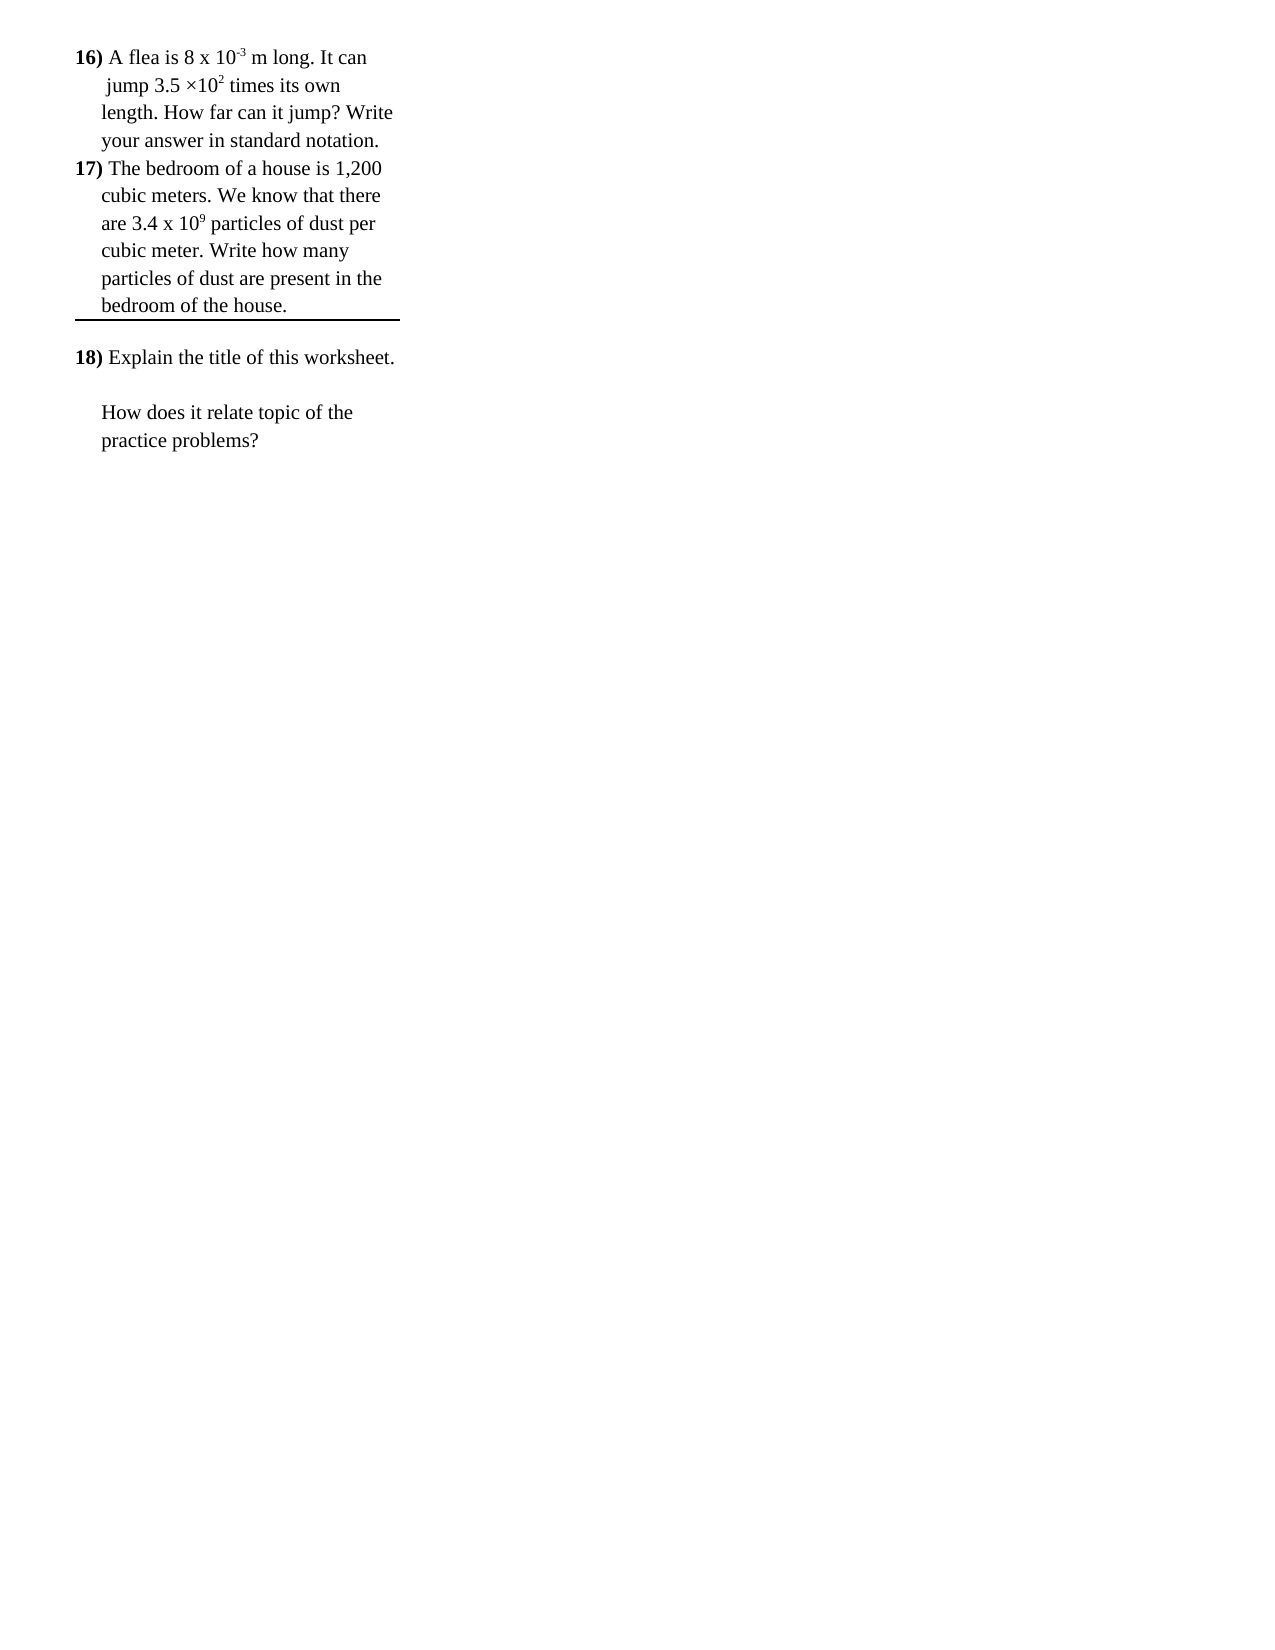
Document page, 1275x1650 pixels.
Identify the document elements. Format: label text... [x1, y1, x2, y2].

text 18) Explain the title of this worksheet. How does it relate topic of the practice problems? [75, 345, 400, 452]
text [75, 45, 400, 319]
